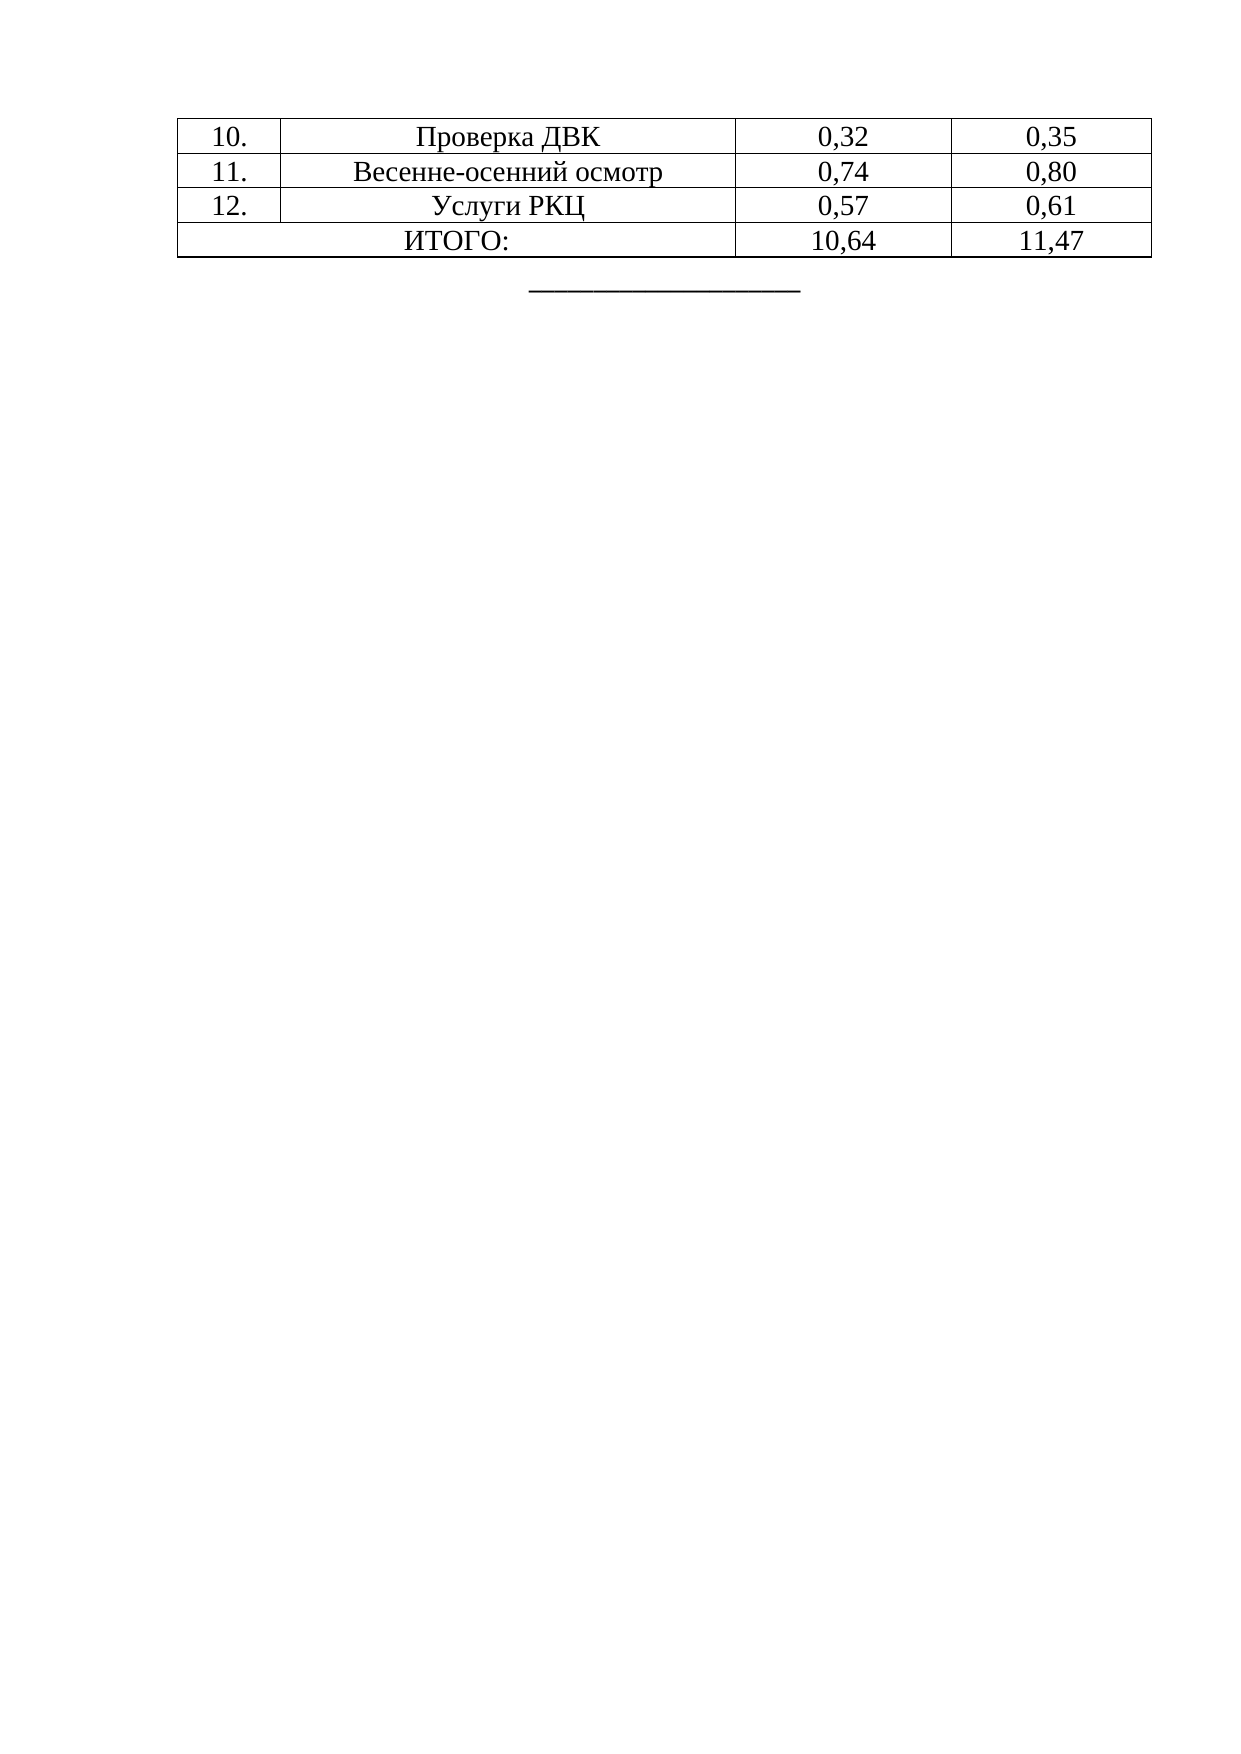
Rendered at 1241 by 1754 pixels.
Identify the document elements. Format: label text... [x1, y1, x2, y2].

table_cell 0,74 [736, 154, 951, 187]
table_cell 0,57 [736, 188, 951, 222]
table_cell Весенне-осенний осмотр [281, 154, 735, 187]
table_cell 11. [178, 154, 280, 187]
table_cell 10,64 [736, 223, 951, 256]
table_cell 10. [178, 119, 280, 153]
table_cell 11,47 [952, 223, 1151, 256]
table_cell 0,61 [952, 188, 1151, 222]
text _____________________ [177, 258, 1152, 297]
table_cell 12. [178, 188, 280, 222]
table_cell Проверка ДВК [281, 119, 735, 153]
table_cell Услуги РКЦ [281, 188, 735, 222]
table_cell ИТОГО: [178, 223, 735, 256]
table_cell 0,80 [952, 154, 1151, 187]
table_cell 0,32 [736, 119, 951, 153]
table_cell 0,35 [952, 119, 1151, 153]
